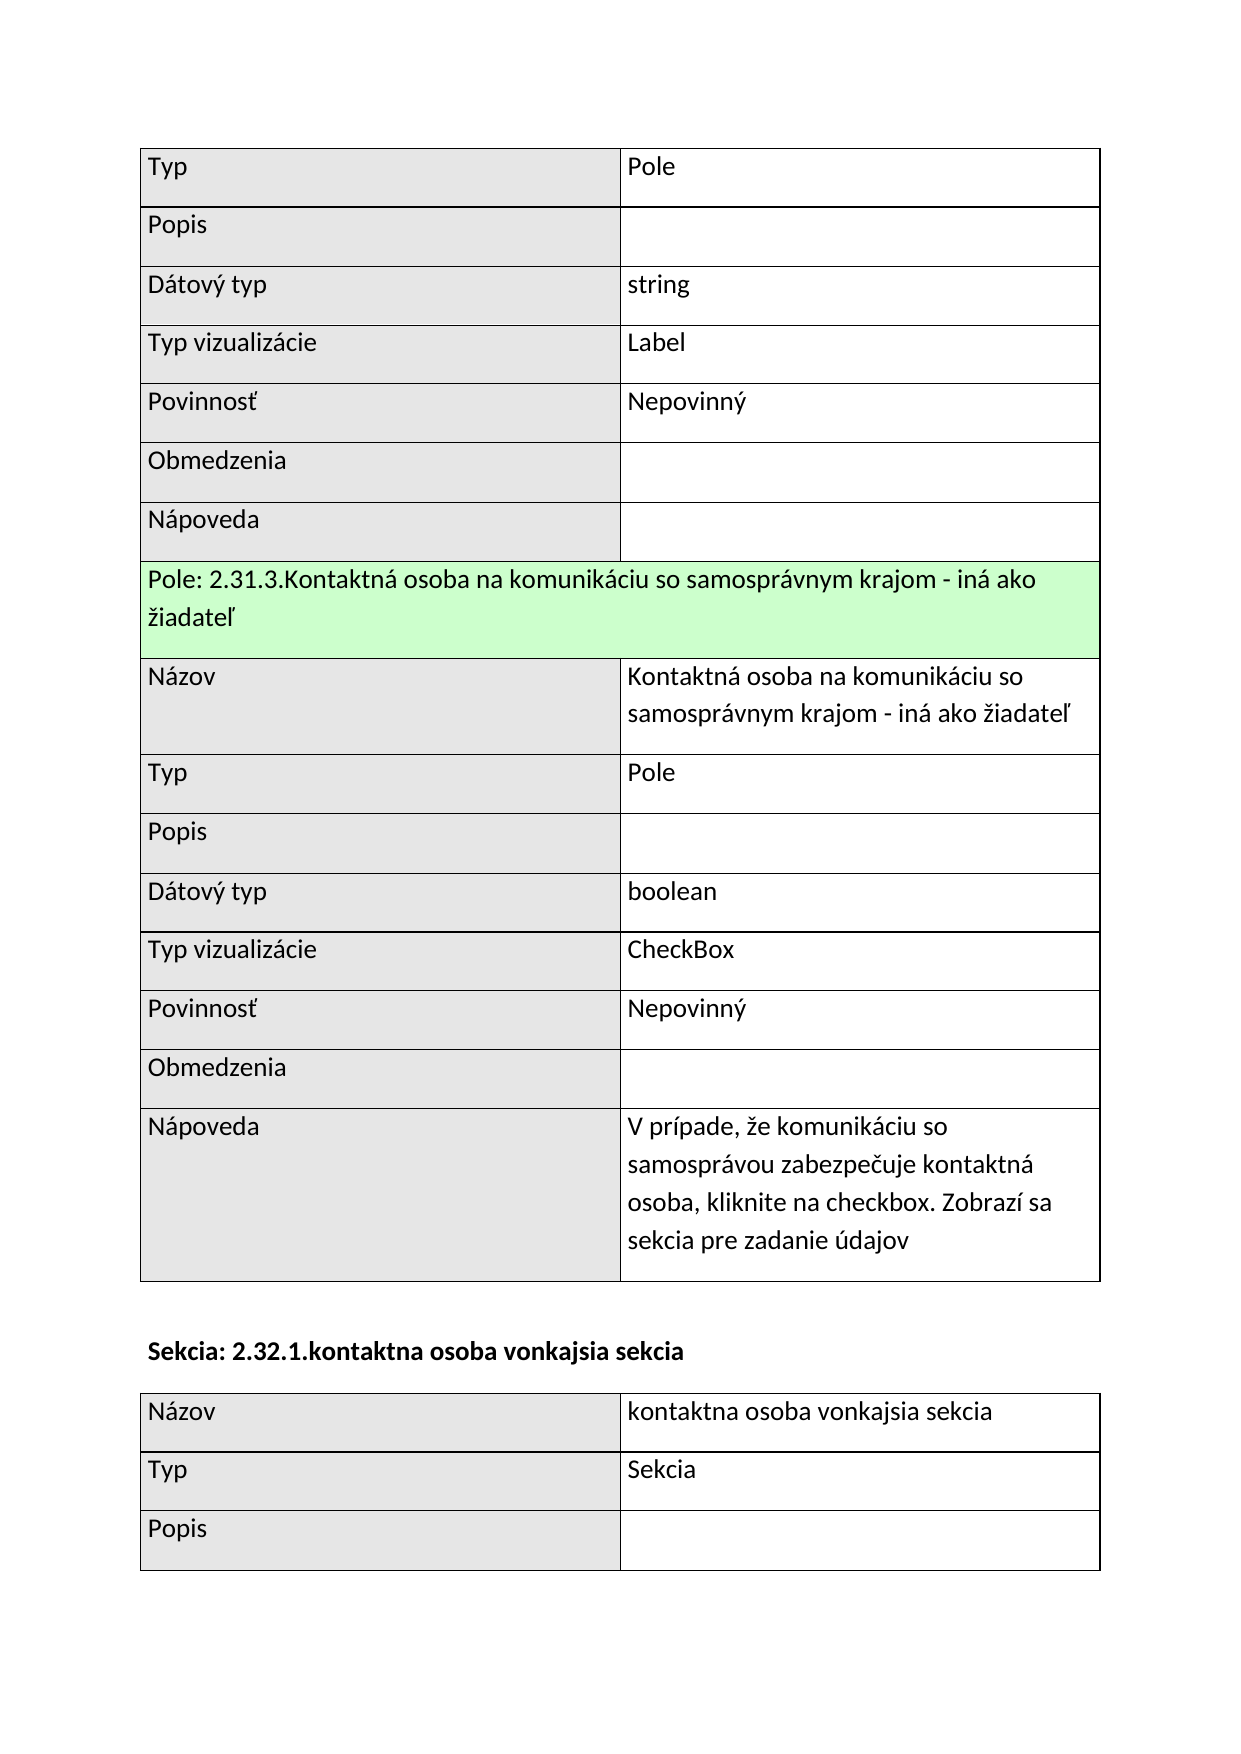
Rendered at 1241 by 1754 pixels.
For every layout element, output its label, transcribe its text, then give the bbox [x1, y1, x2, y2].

table_cell Popis [141, 1511, 620, 1570]
table_cell Nepovinný [621, 991, 1099, 1049]
table_cell Typ [141, 149, 620, 206]
table_cell [621, 1050, 1099, 1108]
table_cell Pole: 2.31.3.Kontaktná osoba na komunikáciu so samosprávnym krajom - iná ako žiadateľ [141, 562, 1099, 658]
table_cell V prípade, že komunikáciu so samosprávou zabezpečuje kontaktná osoba, kliknite na checkbox. Zobrazí sa sekcia pre zadanie údajov [621, 1109, 1099, 1281]
table_cell Sekcia [621, 1453, 1099, 1510]
table_header Názov [141, 1394, 620, 1451]
table_cell Povinnosť [141, 384, 620, 442]
table_cell Názov [141, 659, 620, 754]
table_cell Popis [141, 208, 620, 266]
table_cell Obmedzenia [141, 1050, 620, 1108]
text Sekcia: 2.32.1.kontaktna osoba vonkajsia sekcia [148, 1334, 1093, 1367]
table_cell [621, 208, 1099, 266]
table_cell CheckBox [621, 933, 1099, 990]
table_cell [621, 443, 1099, 502]
table_cell Povinnosť [141, 991, 620, 1049]
table_cell Typ [141, 1453, 620, 1510]
table_cell Typ vizualizácie [141, 933, 620, 990]
table_cell Typ vizualizácie [141, 326, 620, 383]
table_cell Popis [141, 814, 620, 873]
table_cell [621, 814, 1099, 873]
table_cell Nápoveda [141, 503, 620, 561]
table_cell Pole [621, 149, 1099, 206]
table_cell Dátový typ [141, 874, 620, 931]
table_cell Kontaktná osoba na komunikáciu so samosprávnym krajom - iná ako žiadateľ [621, 659, 1099, 754]
table_cell [621, 503, 1099, 561]
table_cell Obmedzenia [141, 443, 620, 502]
table_cell Dátový typ [141, 267, 620, 324]
table_cell Pole [621, 755, 1099, 813]
table_cell Nápoveda [141, 1109, 620, 1281]
table_cell [621, 1511, 1099, 1570]
table_cell string [621, 267, 1099, 324]
table_cell boolean [621, 874, 1099, 931]
table_cell Label [621, 326, 1099, 383]
table_cell Typ [141, 755, 620, 813]
table_cell Nepovinný [621, 384, 1099, 442]
table_header kontaktna osoba vonkajsia sekcia [621, 1394, 1099, 1451]
